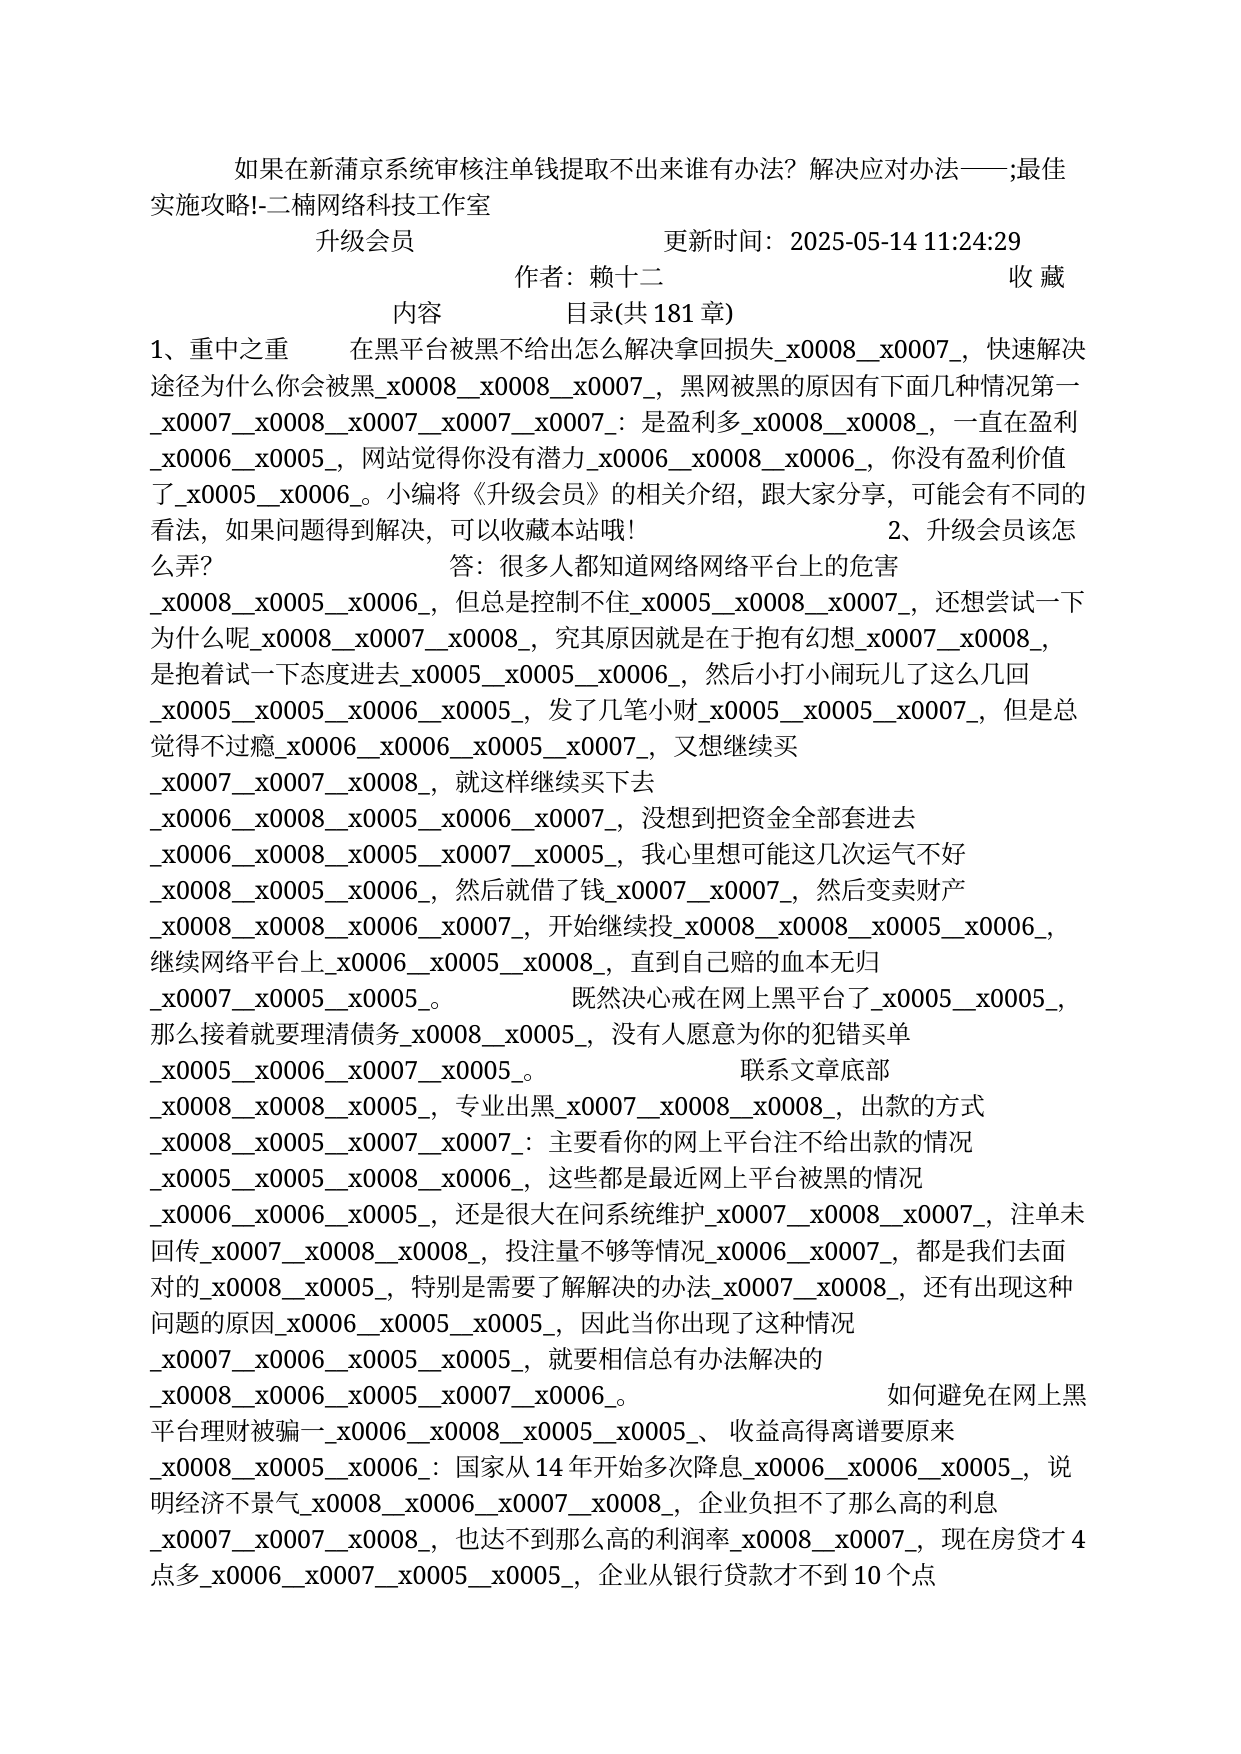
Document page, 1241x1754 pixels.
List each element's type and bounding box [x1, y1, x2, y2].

text [150, 150, 1090, 1592]
